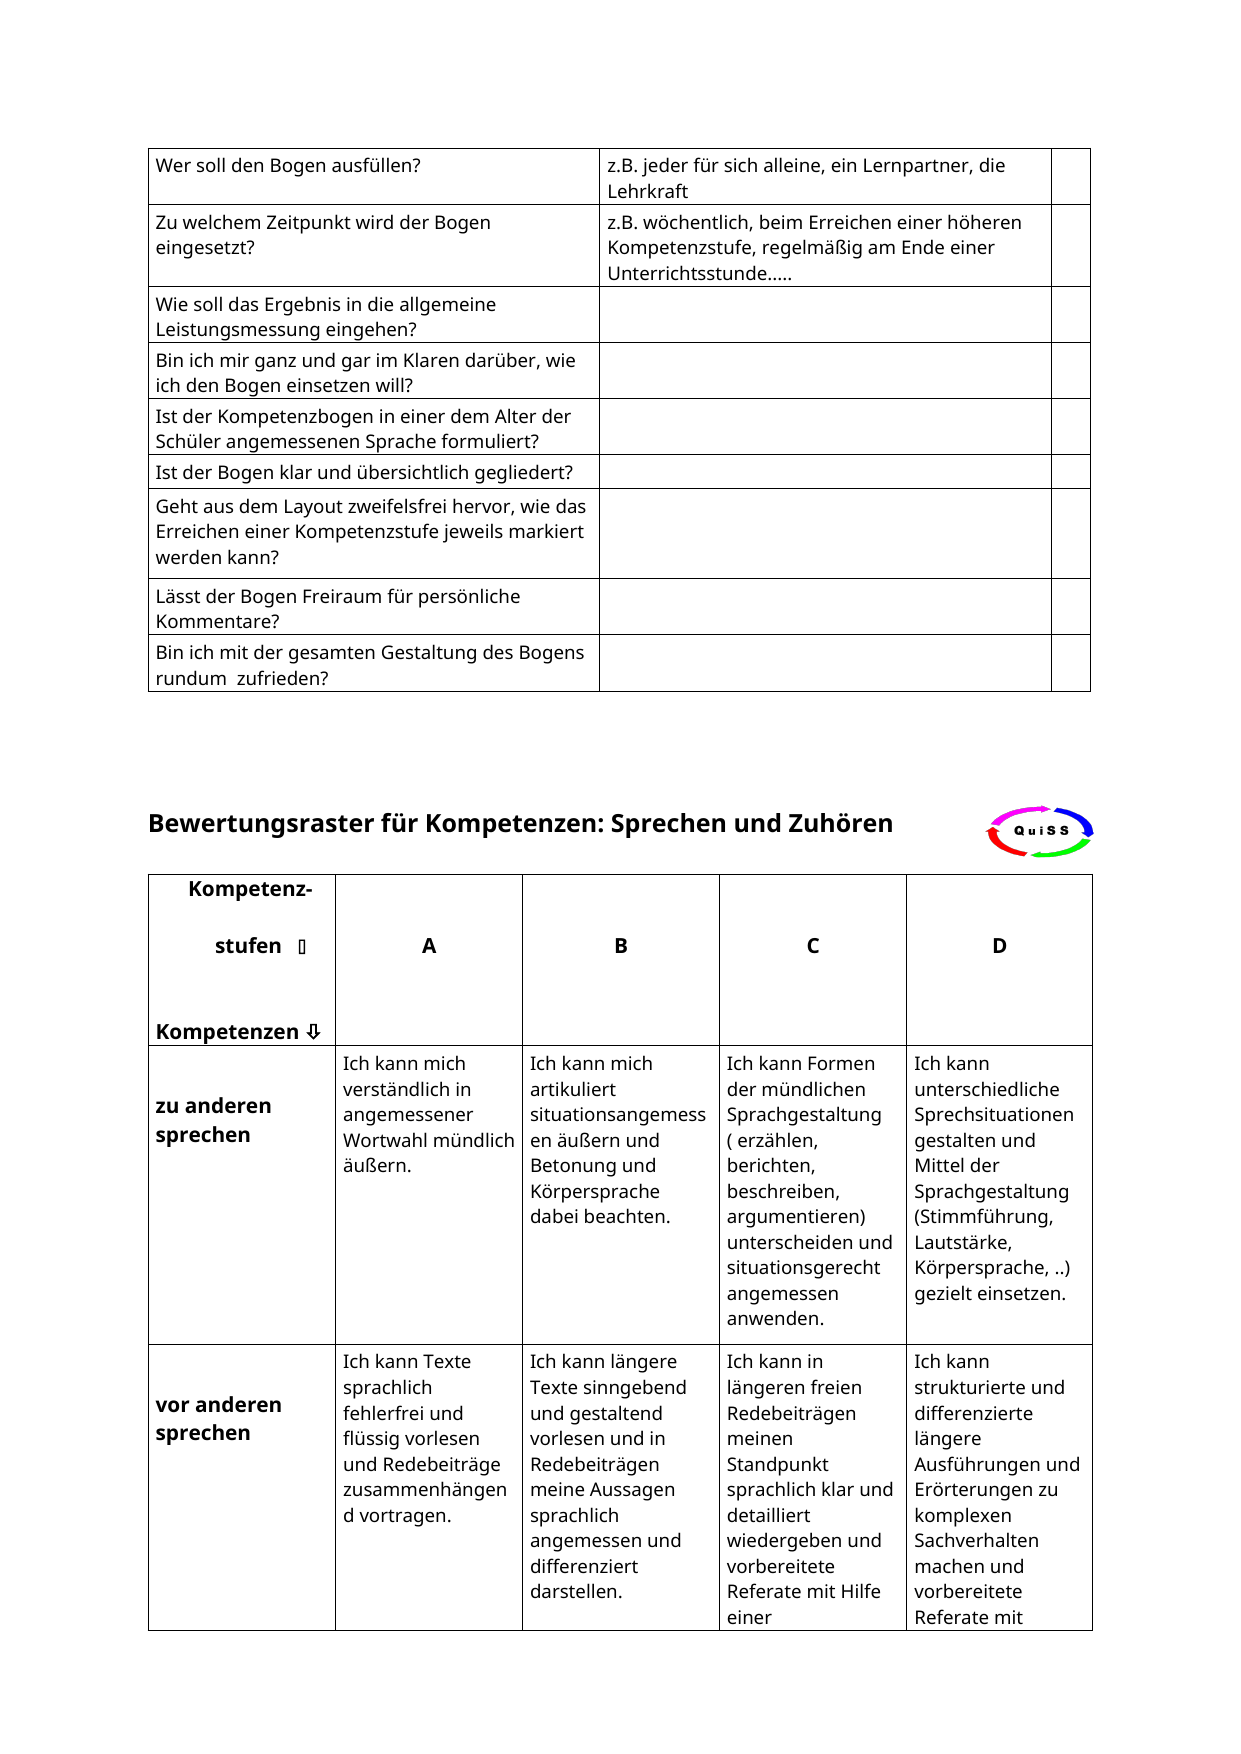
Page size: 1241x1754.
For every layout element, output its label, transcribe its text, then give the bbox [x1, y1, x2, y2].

subtitle Bewertungsraster für Kompetenzen: Sprechen und Zuhören [148, 805, 1093, 873]
picture [985, 805, 1094, 858]
table_cell Wie soll das Ergebnis in die allgemeine Leistungsmessung eingehen? [149, 287, 599, 342]
table_cell [1052, 287, 1090, 342]
table_cell Ich kann Formen der mündlichen Sprachgestaltung ( erzählen, berichten, beschreiben, argumentieren) unterscheiden und situationsgerecht angemessen anwenden. [720, 1046, 906, 1344]
table_cell [1052, 343, 1090, 398]
table_cell [1052, 205, 1090, 286]
table_cell Ist der Bogen klar und übersichtlich gegliedert? [149, 455, 599, 488]
table_cell Ich kann unterschiedliche Sprechsituationen gestalten und Mittel der Sprachgestaltung (Stimmführung, Lautstärke, Körpersprache, ..) gezielt einsetzen. [907, 1046, 1092, 1344]
table_cell [1052, 149, 1090, 204]
table_cell Bin ich mir ganz und gar im Klaren darüber, wie ich den Bogen einsetzen will? [149, 343, 599, 398]
table_cell [1052, 455, 1090, 488]
table_cell z.B. jeder für sich alleine, ein Lernpartner, die Lehrkraft [600, 149, 1051, 204]
table_cell Zu welchem Zeitpunkt wird der Bogen eingesetzt? [149, 205, 599, 286]
table_cell Ich kann mich verständlich in angemessener Wortwahl mündlich äußern. [336, 1046, 522, 1344]
table_cell Wer soll den Bogen ausfüllen? [149, 149, 599, 204]
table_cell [907, 1345, 1092, 1629]
table_cell Bin ich mit der gesamten Gestaltung des Bogens rundum zufrieden? [149, 635, 599, 691]
table_header A [336, 875, 522, 1045]
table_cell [720, 1345, 906, 1629]
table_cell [336, 1345, 522, 1629]
table_cell [600, 635, 1051, 691]
table_cell [600, 489, 1051, 578]
table_header B [523, 875, 719, 1045]
table_cell [600, 579, 1051, 634]
table_cell Geht aus dem Layout zweifelsfrei hervor, wie das Erreichen einer Kompetenzstufe jeweils markiert werden kann? [149, 489, 599, 578]
table_cell [1052, 399, 1090, 454]
table_cell [600, 399, 1051, 454]
table_cell zu anderen sprechen [149, 1046, 335, 1344]
table_cell Lässt der Bogen Freiraum für persönliche Kommentare? [149, 579, 599, 634]
table_cell [600, 343, 1051, 398]
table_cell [149, 1345, 335, 1629]
table_header D [907, 875, 1092, 1045]
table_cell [523, 1345, 719, 1629]
table_cell [1052, 489, 1090, 578]
table_cell [1052, 579, 1090, 634]
table_cell [1052, 635, 1090, 691]
table_cell Ist der Kompetenzbogen in einer dem Alter der Schüler angemessenen Sprache formuliert? [149, 399, 599, 454]
table_cell Ich kann mich artikuliert situationsangemessen äußern und Betonung und Körpersprache dabei beachten. [523, 1046, 719, 1344]
table_header C [720, 875, 906, 1045]
table_cell [600, 455, 1051, 488]
table_cell [600, 287, 1051, 342]
table_cell z.B. wöchentlich, beim Erreichen einer höheren Kompetenzstufe, regelmäßig am Ende einer Unterrichtsstunde..... [600, 205, 1051, 286]
table_header Kompetenz- stufen Kompetenzen [149, 875, 335, 1045]
